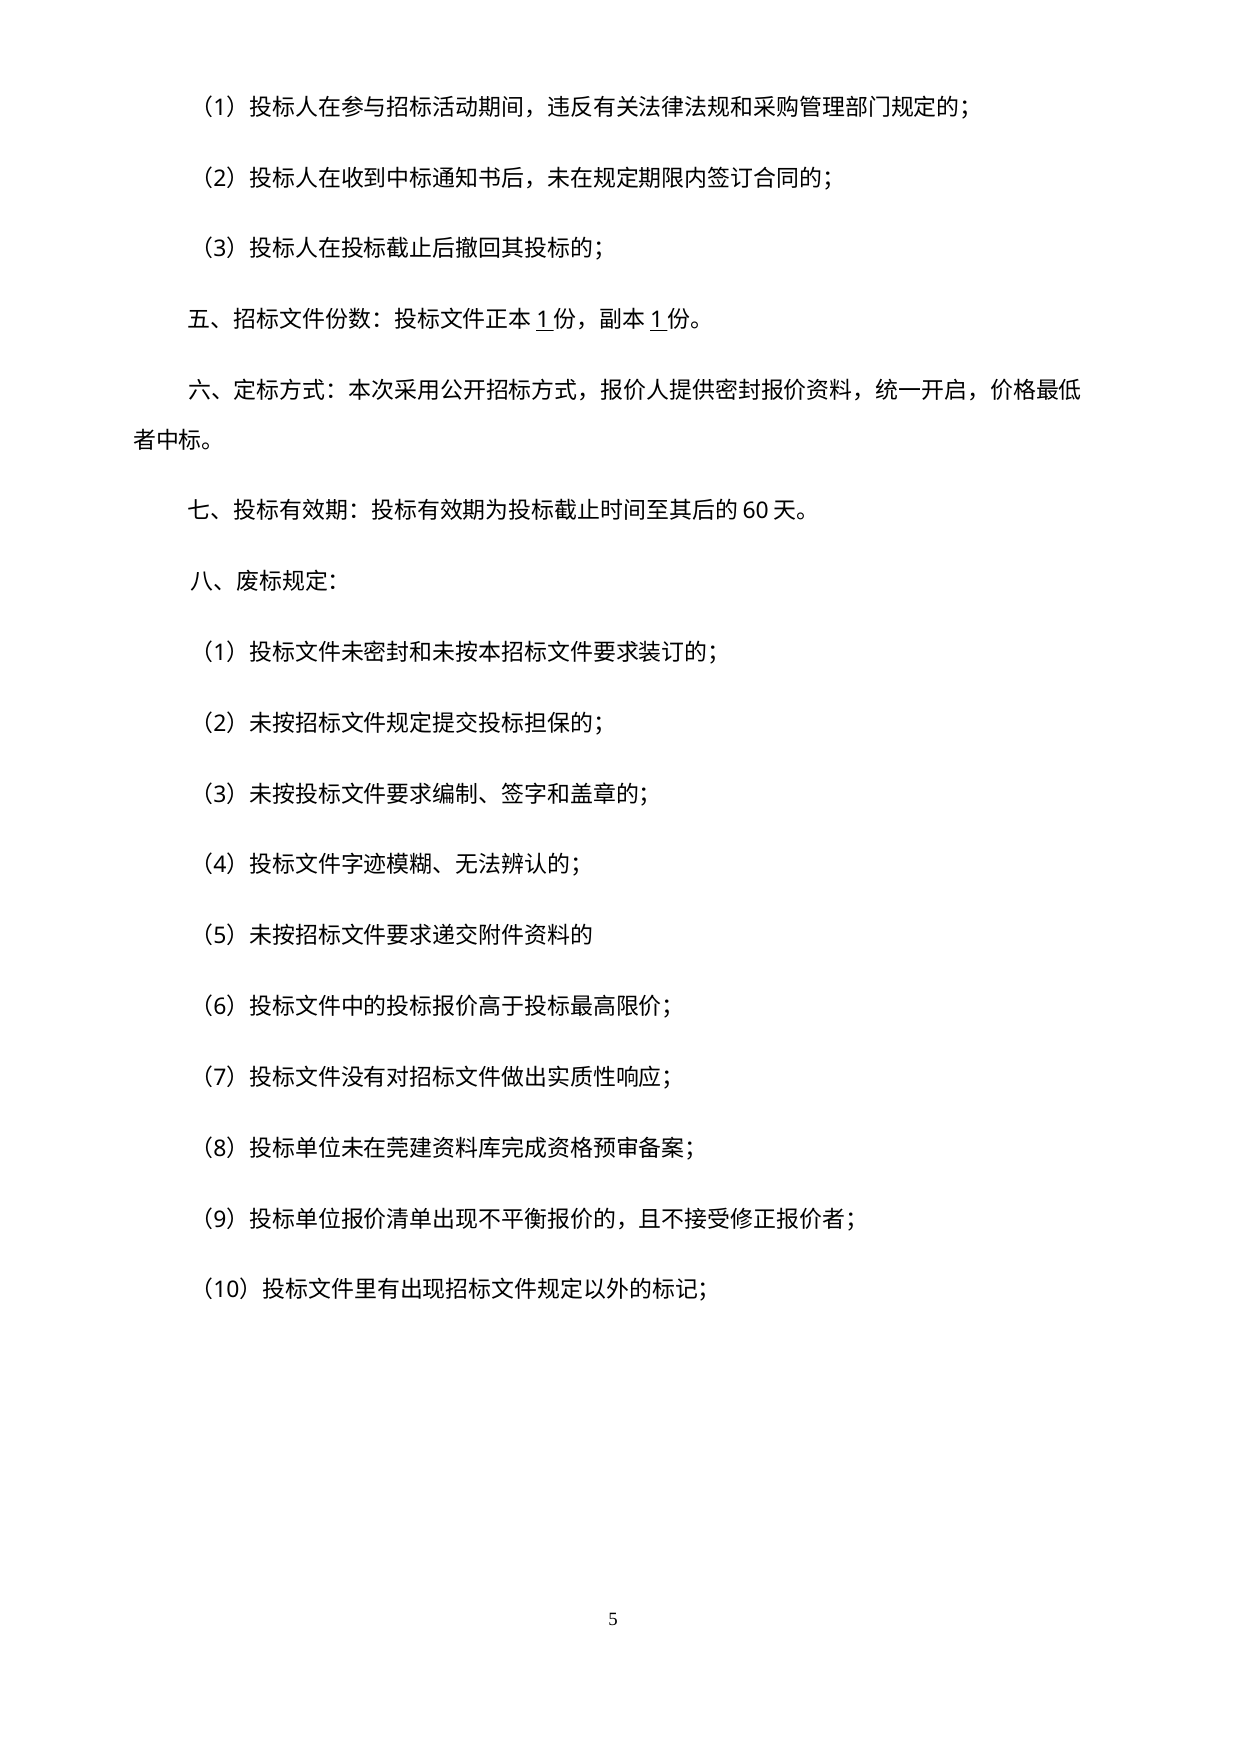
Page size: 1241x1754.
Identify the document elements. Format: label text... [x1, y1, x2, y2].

text 五、招标文件份数：投标文件正本1份，副本1份。 [133, 301, 1093, 334]
text （3）未按投标文件要求编制、签字和盖章的； [133, 776, 1093, 809]
text （2）投标人在收到中标通知书后，未在规定期限内签订合同的； [133, 159, 1093, 193]
text （5）未按招标文件要求递交附件资料的 [133, 917, 1093, 951]
text （1）投标文件未密封和未按本招标文件要求装订的； [133, 634, 1093, 667]
text （10）投标文件里有出现招标文件规定以外的标记； [133, 1271, 1093, 1305]
text （8）投标单位未在莞建资料库完成资格预审备案； [133, 1130, 1093, 1163]
text 八、废标规定： [133, 563, 1093, 596]
text （1）投标人在参与招标活动期间，违反有关法律法规和采购管理部门规定的； [133, 89, 1093, 122]
text （2）未按招标文件规定提交投标担保的； [133, 705, 1093, 738]
text （7）投标文件没有对招标文件做出实质性响应； [133, 1059, 1093, 1092]
text （4）投标文件字迹模糊、无法辨认的； [133, 846, 1093, 880]
text （9）投标单位报价清单出现不平衡报价的，且不接受修正报价者； [133, 1201, 1093, 1234]
text （6）投标文件中的投标报价高于投标最高限价； [133, 988, 1093, 1021]
text 六、定标方式：本次采用公开招标方式，报价人提供密封报价资料，统一开启，价格最低者中标。 [133, 372, 1093, 455]
text （3）投标人在投标截止后撤回其投标的； [133, 230, 1093, 264]
text 七、投标有效期：投标有效期为投标截止时间至其后的60天。 [133, 492, 1093, 526]
